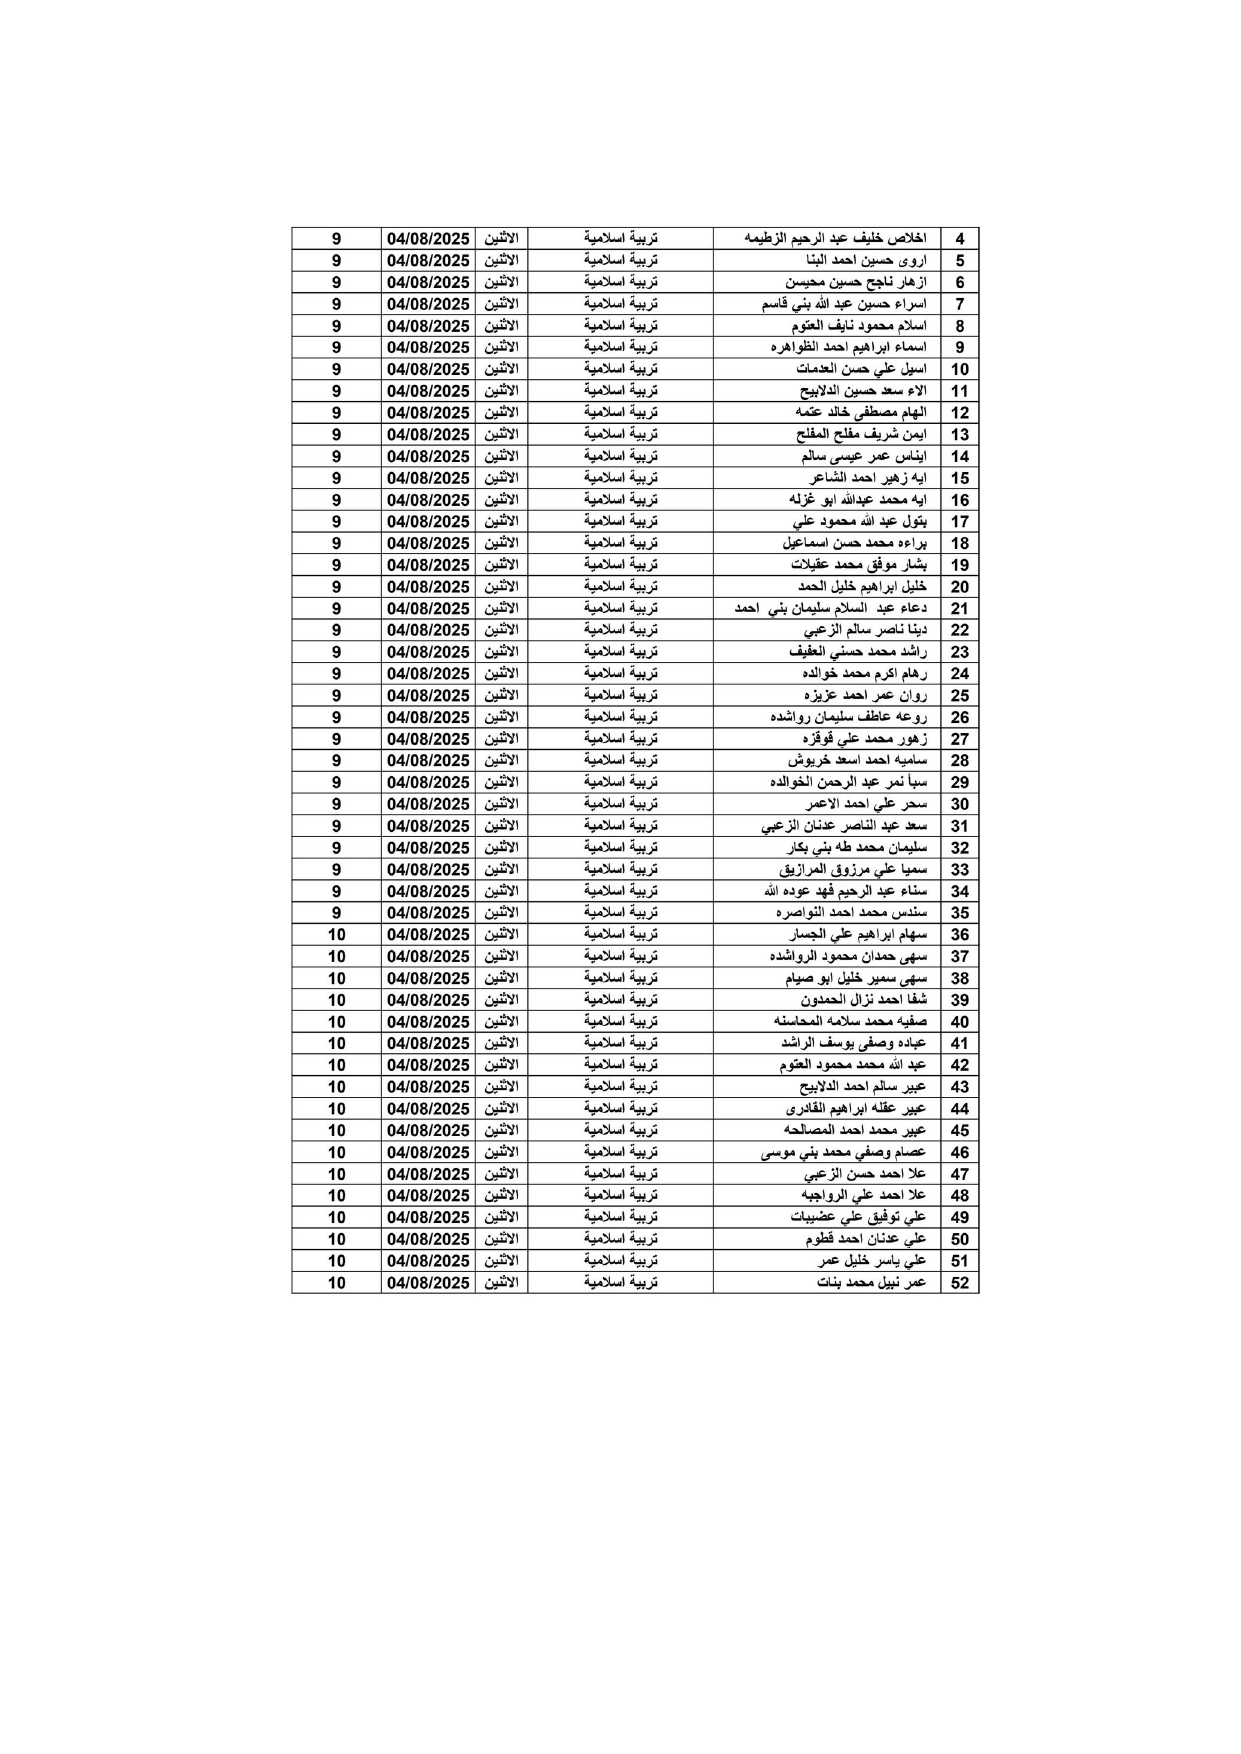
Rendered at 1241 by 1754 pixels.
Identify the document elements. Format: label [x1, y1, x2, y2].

picture [187, 150, 1053, 1374]
